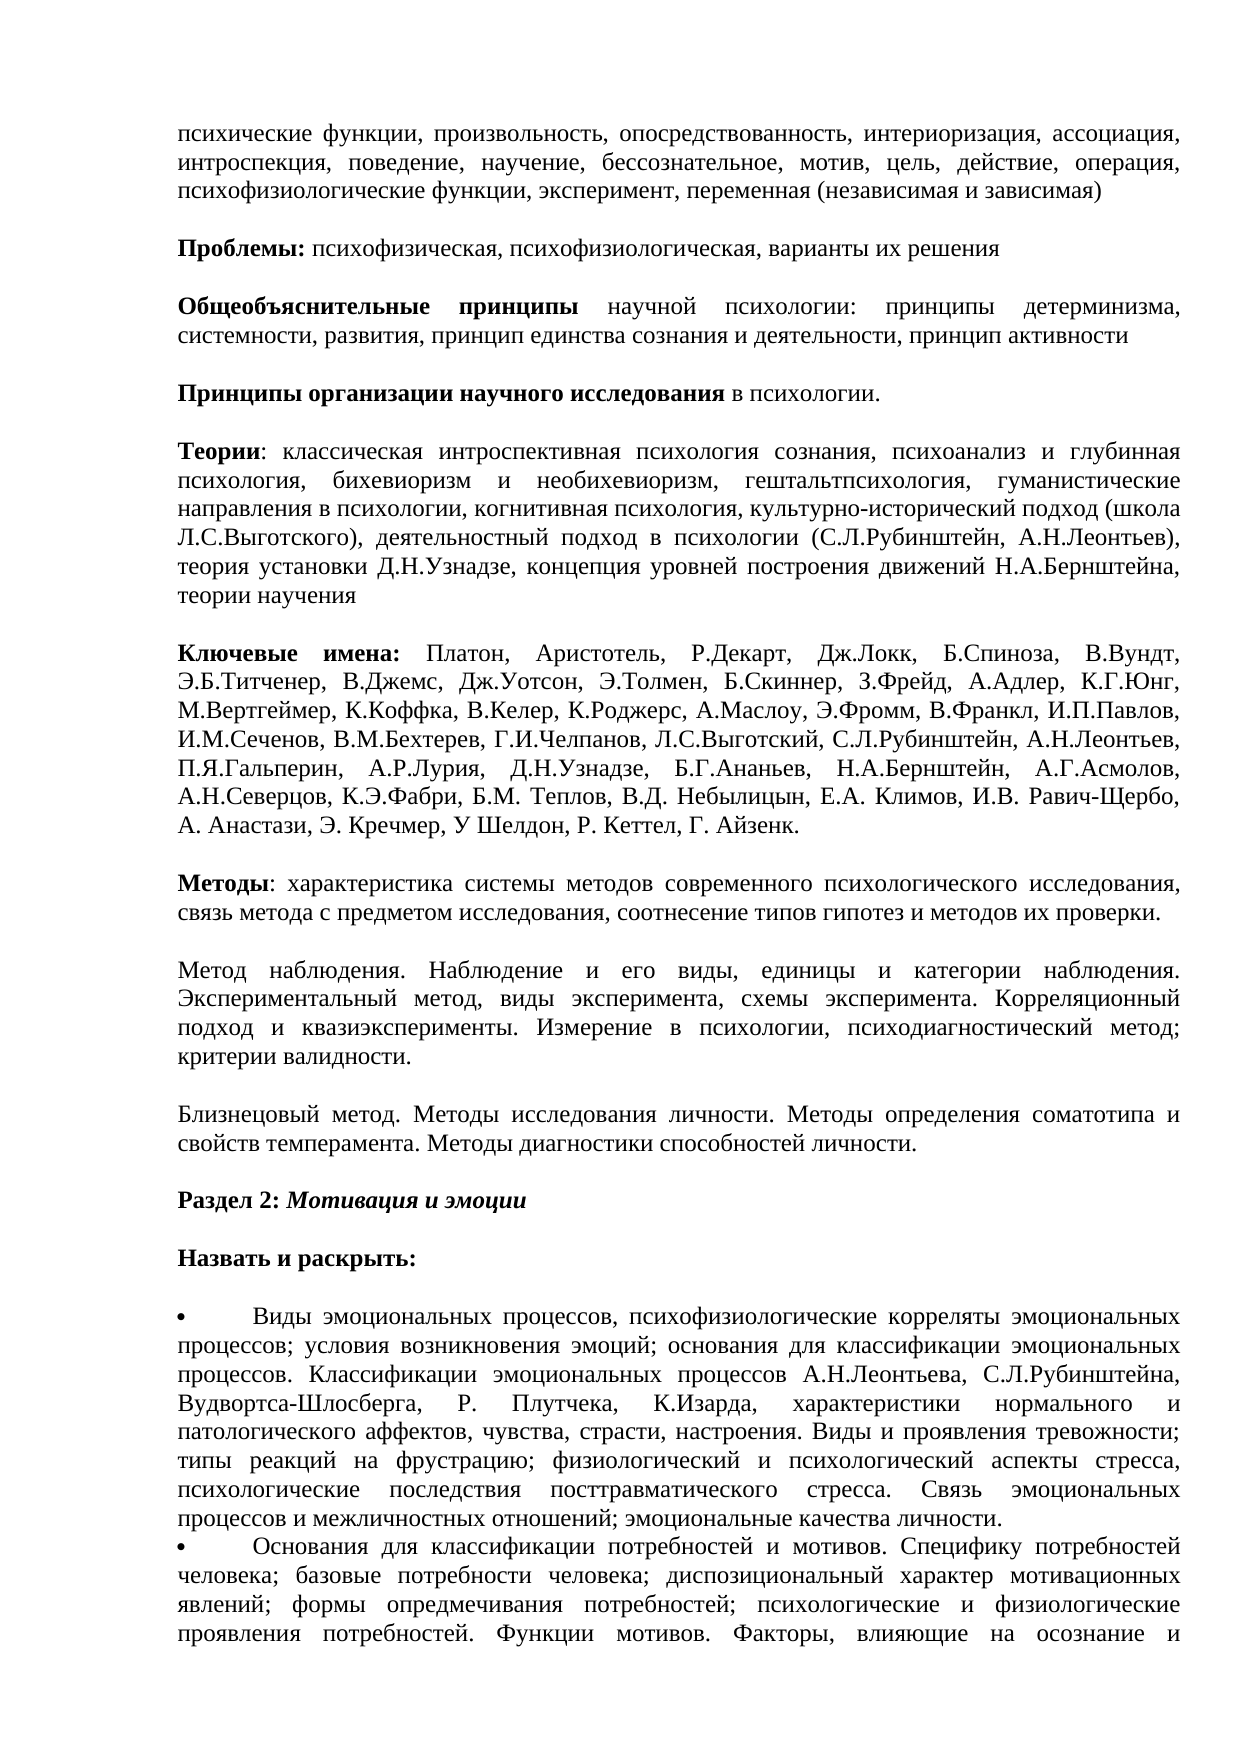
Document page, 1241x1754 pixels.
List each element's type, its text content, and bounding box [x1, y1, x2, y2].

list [177, 1531, 1181, 1646]
text Близнецовый метод. Методы исследования личности. Методы определения соматотипа и свойств темперамента. Методы диагностики способностей личности. [177, 1099, 1181, 1156]
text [177, 118, 1181, 204]
text Теории: классическая интроспективная психология сознания, психоанализ и глубинная психология, бихевиоризм и необихевиоризм, гештальтпсихология, гуманистические направления в психологии, когнитивная психология, культурно-исторический подход (школа Л.С.Выготского), деятельностный подход в психологии (С.Л.Рубинштейн, А.Н.Леонтьев), теория установки Д.Н.Узнадзе, концепция уровней построения движений Н.А.Бернштейна, теории научения [177, 436, 1181, 608]
text Метод наблюдения. Наблюдение и его виды, единицы и категории наблюдения. Экспериментальный метод, виды эксперимента, схемы эксперимента. Корреляционный подход и квазиэксперименты. Измерение в психологии, психодиагностический метод; критерии валидности. [177, 955, 1181, 1070]
list Виды эмоциональных процессов, психофизиологические корреляты эмоциональных процессов; условия возникновения эмоций; основания для классификации эмоциональных процессов. Классификации эмоциональных процессов А.Н.Леонтьева, С.Л.Рубинштейна, Вудвортса-Шлосберга, Р. Плутчека, К.Изарда, характеристики нормального и патологического аффектов, чувства, страсти, настроения. Виды и проявления тревожности; типы реакций на фрустрацию; физиологический и психологический аспекты стресса, психологические последствия посттравматического стресса. Связь эмоциональных процессов и межличностных отношений; эмоциональные качества личности. [177, 1301, 1181, 1531]
text Методы: характеристика системы методов современного психологического исследования, связь метода с предметом исследования, соотнесение типов гипотез и методов их проверки. [177, 868, 1181, 926]
text Ключевые имена: Платон, Аристотель, Р.Декарт, Дж.Локк, Б.Спиноза, В.Вундт, Э.Б.Титченер, В.Джемс, Дж.Уотсон, Э.Толмен, Б.Скиннер, З.Фрейд, А.Адлер, К.Г.Юнг, М.Вертгеймер, К.Коффка, В.Келер, К.Роджерс, А.Маслоу, Э.Фромм, В.Франкл, И.П.Павлов, И.М.Сеченов, В.М.Бехтерев, Г.И.Челпанов, Л.С.Выготский, С.Л.Рубинштейн, А.Н.Леонтьев, П.Я.Гальперин, А.Р.Лурия, Д.Н.Узнадзе, Б.Г.Ананьев, Н.А.Бернштейн, А.Г.Асмолов, А.Н.Северцов, К.Э.Фабри, Б.М. Теплов, В.Д. Небылицын, Е.А. Климов, И.В. Равич-Щербо, А. Анастази, Э. Кречмер, У Шелдон, Р. Кеттел, Г. Айзенк. [177, 638, 1181, 839]
text Назвать и раскрыть: [177, 1243, 1181, 1272]
text Проблемы: психофизическая, психофизиологическая, варианты их решения [177, 233, 1181, 262]
text Раздел 2: Мотивация и эмоции [177, 1186, 1181, 1214]
text Общеобъяснительные принципы научной психологии: принципы детерминизма, системности, развития, принцип единства сознания и деятельности, принцип активности [177, 291, 1181, 349]
text Принципы организации научного исследования в психологии. [177, 378, 1181, 407]
